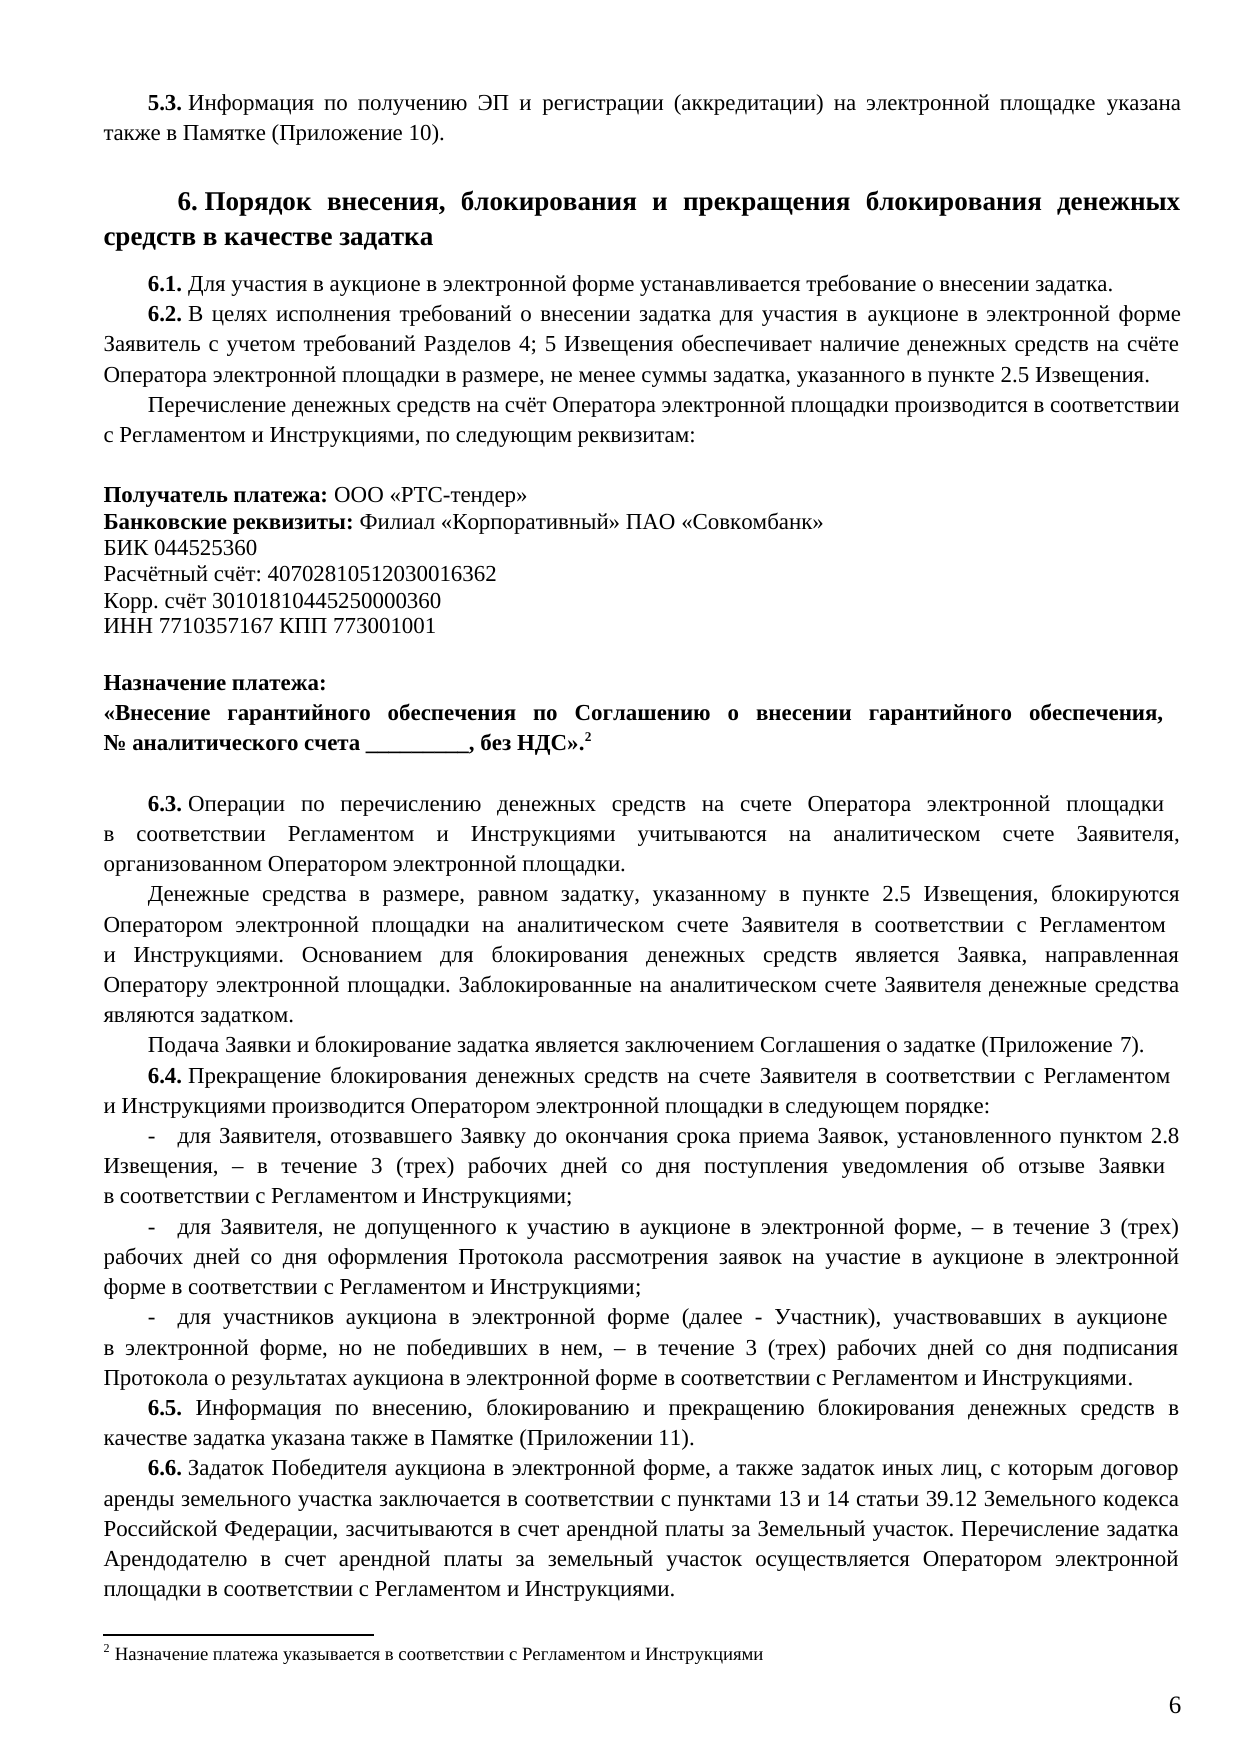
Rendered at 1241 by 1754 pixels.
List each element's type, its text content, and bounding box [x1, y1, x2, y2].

text БИК 044525360 [103, 534, 1181, 561]
text Назначение платежа: [103, 669, 1181, 695]
text Перечисление денежных средств на счёт Оператора электронной площадки производится в соответствии с Регламентом и Инструкциями, по следующим реквизитам: [103, 391, 1181, 447]
text 6.5. Информация по внесению, блокированию и прекращению блокирования денежных средств в качестве задатка указана также в Памятке (Приложении 11). [103, 1394, 1181, 1451]
text 6.1. Для участия в аукционе в электронной форме устанавливается требование о внесении задатка. [103, 270, 1181, 296]
list для Заявителя, отозвавшего Заявку до окончания срока приема Заявок, установленного пунктом 2.8 Извещения, – в течение 3 (трех) рабочих дней со дня поступления уведомления об отзыве Заявки в соответствии с Регламентом и Инструкциями; [103, 1122, 1181, 1209]
text Получатель платежа: ООО «РТС-тендер» [103, 481, 1181, 508]
text 6. Порядок внесения, блокирования и прекращения блокирования денежных средств в качестве задатка [103, 185, 1181, 252]
text 6.4. Прекращение блокирования денежных средств на счете Заявителя в соответствии с Регламентом и Инструкциями производится Оператором электронной площадки в следующем порядке: [103, 1062, 1181, 1118]
text Подача Заявки и блокирование задатка является заключением Соглашения о задатке (Приложение 7). [103, 1031, 1181, 1058]
text Денежные средства в размере, равном задатку, указанному в пункте 2.5 Извещения, блокируются Оператором электронной площадки на аналитическом счете Заявителя в соответствии с Регламентом и Инструкциями. Основанием для блокирования денежных средств является Заявка, направленная Оператору электронной площадки. Заблокированные на аналитическом счете Заявителя денежные средства являются задатком. [103, 880, 1181, 1028]
text Расчётный счёт: 40702810512030016362 [103, 561, 1181, 587]
text 6.2. В целях исполнения требований о внесении задатка для участия в аукционе в электронной форме Заявитель с учетом требований Разделов 4; 5 Извещения обеспечивает наличие денежных средств на счёте Оператора электронной площадки в размере, не менее суммы задатка, указанного в пункте 2.5 Извещения. [103, 300, 1181, 387]
text 5.3. Информация по получению ЭП и регистрации (аккредитации) на электронной площадке указана также в Памятке (Приложение 10). [103, 89, 1181, 145]
text ИНН 7710357167 КПП 773001001 [103, 613, 1181, 639]
list для участников аукциона в электронной форме (далее - Участник), участвовавших в аукционе в электронной форме, но не победивших в нем, – в течение 3 (трех) рабочих дней со дня подписания Протокола о результатах аукциона в электронной форме в соответствии с Регламентом и Инструкциями. [103, 1303, 1181, 1390]
text Банковские реквизиты: Филиал «Корпоративный» ПАО «Совкомбанк» [103, 508, 1181, 534]
text 6.6. Задаток Победителя аукциона в электронной форме, а также задаток иных лиц, с которым договор аренды земельного участка заключается в соответствии с пунктами 13 и 14 статьи 39.12 Земельного кодекса Российской Федерации, засчитываются в счет арендной платы за Земельный участок. Перечисление задатка Арендодателю в счет арендной платы за земельный участок осуществляется Оператором электронной площадки в соответствии с Регламентом и Инструкциями. [103, 1454, 1181, 1602]
text «Внесение гарантийного обеспечения по Соглашению о внесении гарантийного обеспечения, № аналитического счета _________, без НДС». [103, 699, 1181, 756]
list для Заявителя, не допущенного к участию в аукционе в электронной форме, – в течение 3 (трех) рабочих дней со дня оформления Протокола рассмотрения заявок на участие в аукционе в электронной форме в соответствии с Регламентом и Инструкциями; [103, 1213, 1181, 1299]
text Корр. счёт 30101810445250000360 [103, 587, 1181, 613]
text 6.3. Операции по перечислению денежных средств на счете Оператора электронной площадки в соответствии Регламентом и Инструкциями учитываются на аналитическом счете Заявителя, организованном Оператором электронной площадки. [103, 790, 1181, 877]
